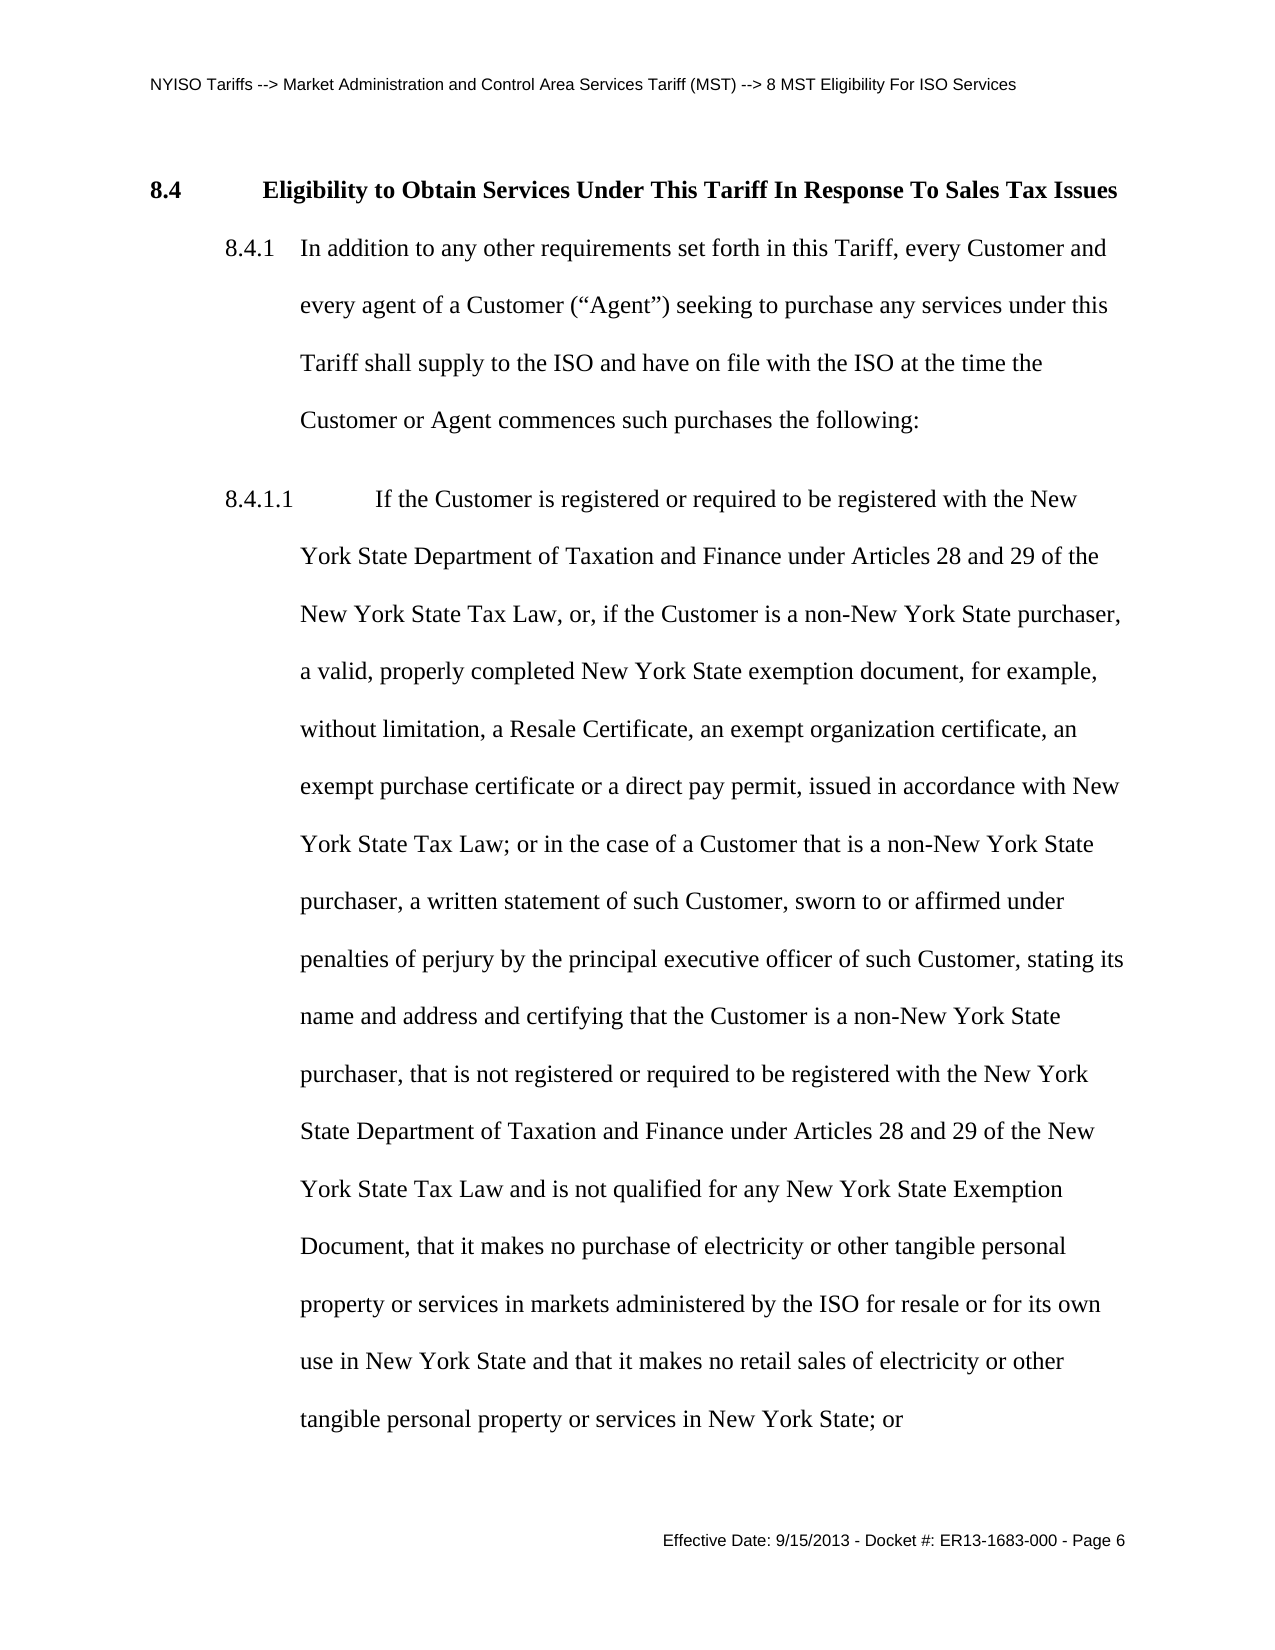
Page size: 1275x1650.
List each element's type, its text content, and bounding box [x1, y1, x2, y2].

subtitle 8.4 Eligibility to Obtain Services Under This Tariff In Response To Sales Tax Issues [150, 175, 1123, 204]
text 8.4.1 In addition to any other requirements set forth in this Tariff, every Customer and every agent of a Customer (“Agent”) seeking to purchase any services under this Tariff shall supply to the ISO and have on file with the ISO at the time the Customer or Agent commences such purchases the following: [225, 233, 1125, 434]
text 8.4.1.1 If the Customer is registered or required to be registered with the New York State Department of Taxation and Finance under Articles 28 and 29 of the New York State Tax Law, or, if the Customer is a non-New York State purchaser, a valid, properly completed New York State exemption document, for example, without limitation, a Resale Certificate, an exempt organization certificate, an exempt purchase certificate or a direct pay permit, issued in accordance with New York State Tax Law; or in the case of a Customer that is a non-New York State purchaser, a written statement of such Customer, sworn to or affirmed under penalties of perjury by the principal executive officer of such Customer, stating its name and address and certifying that the Customer is a non-New York State purchaser, that is not registered or required to be registered with the New York State Department of Taxation and Finance under Articles 28 and 29 of the New York State Tax Law and is not qualified for any New York State Exemption Document, that it makes no purchase of electricity or other tangible personal property or services in markets administered by the ISO for resale or for its own use in New York State and that it makes no retail sales of electricity or other tangible personal property or services in New York State; or [225, 484, 1125, 1433]
